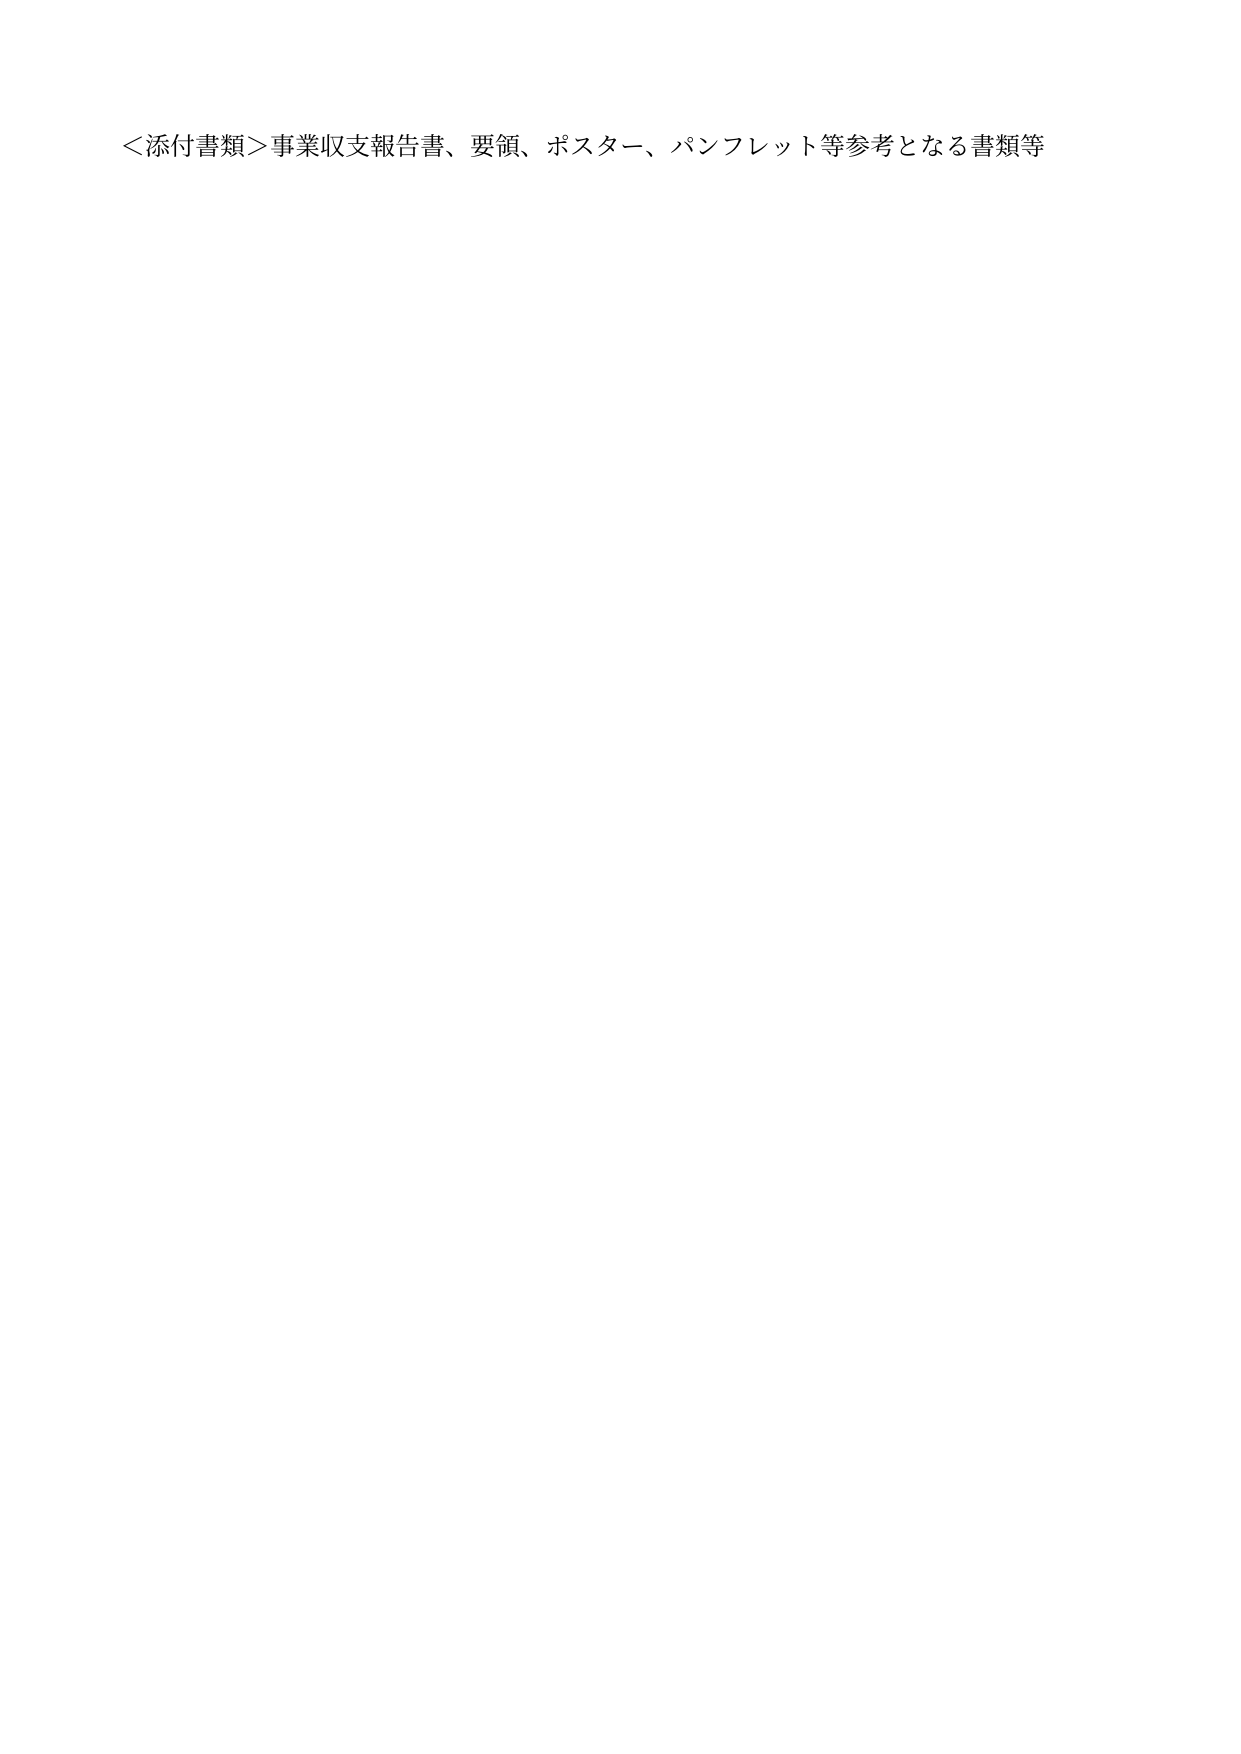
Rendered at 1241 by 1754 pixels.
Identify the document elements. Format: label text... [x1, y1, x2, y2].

text ＜添付書類＞事業収支報告書、要領、ポスター、パンフレット等参考となる書類等 [120, 119, 1120, 170]
